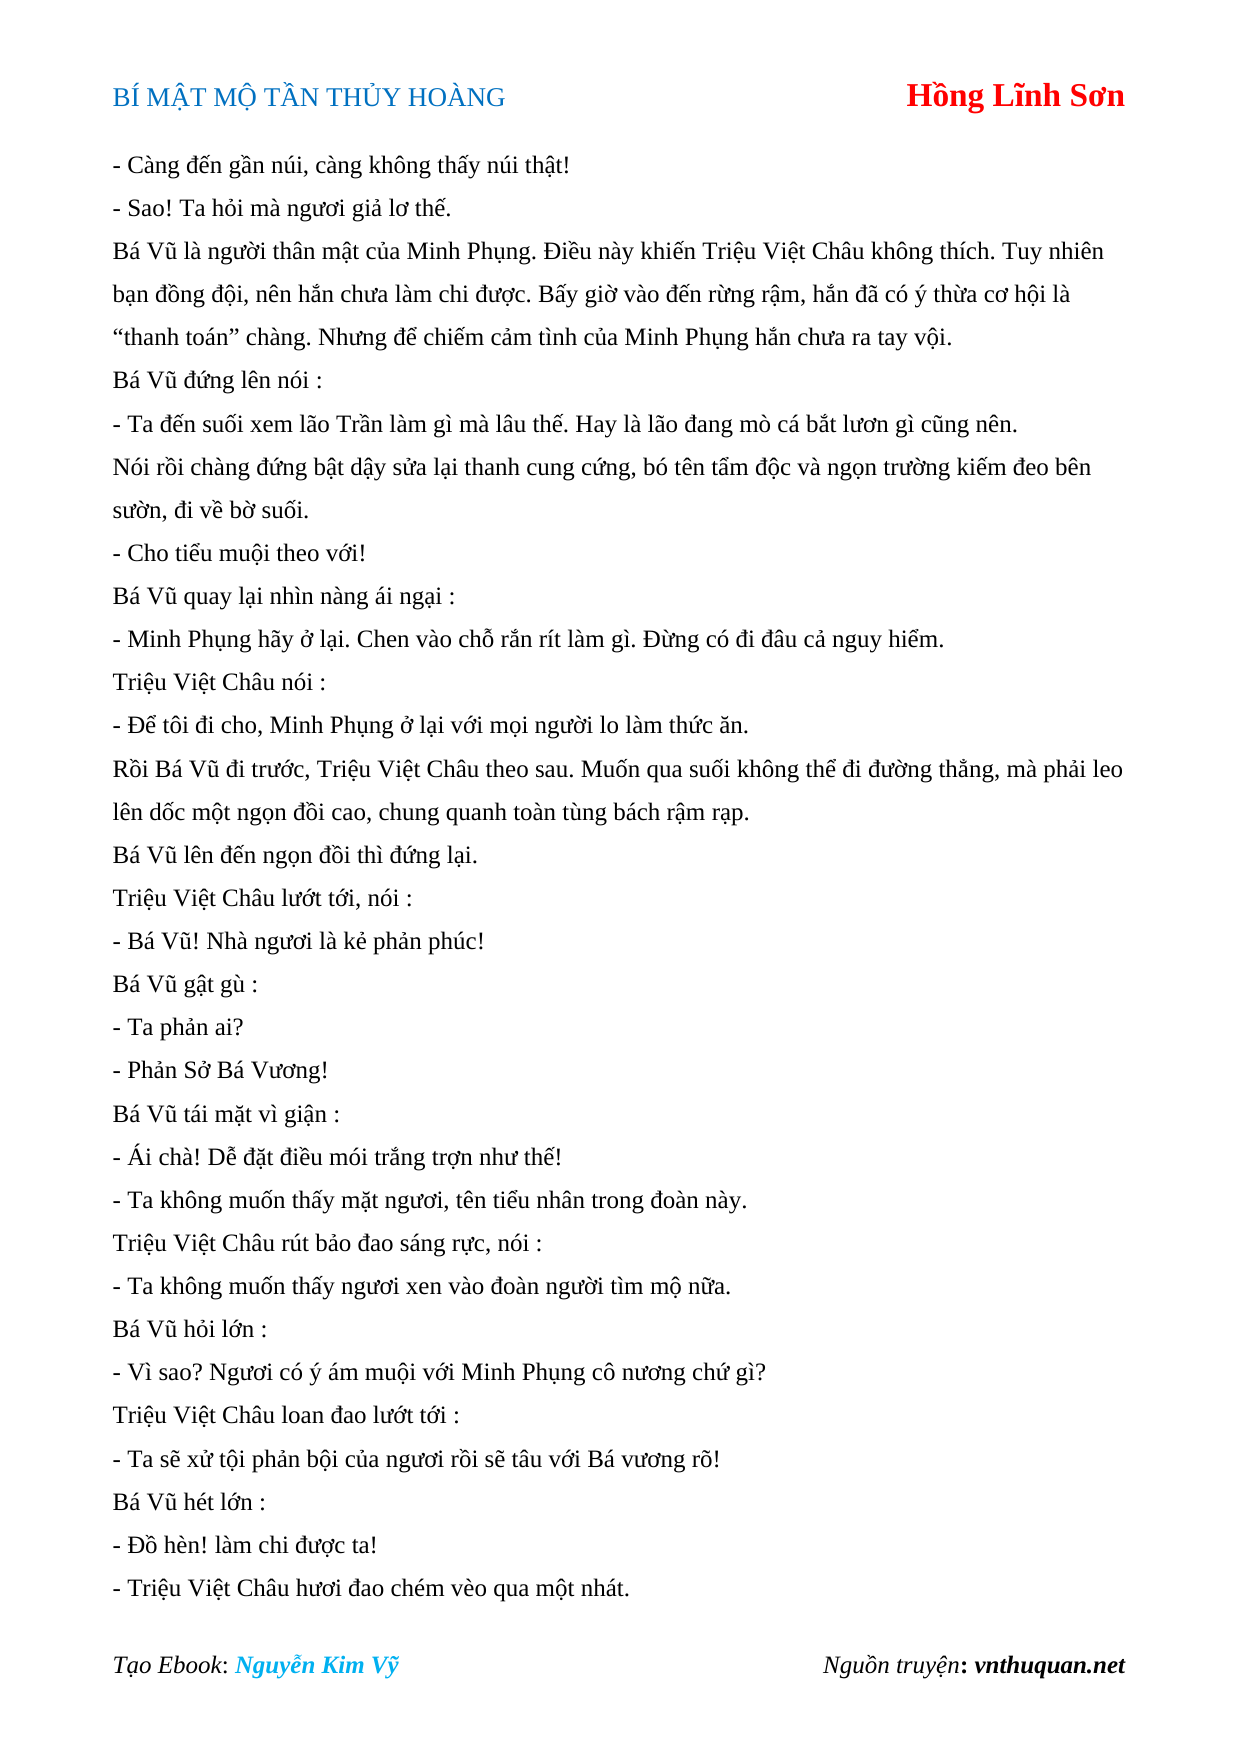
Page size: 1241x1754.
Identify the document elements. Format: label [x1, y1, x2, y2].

text [112, 150, 1128, 1602]
